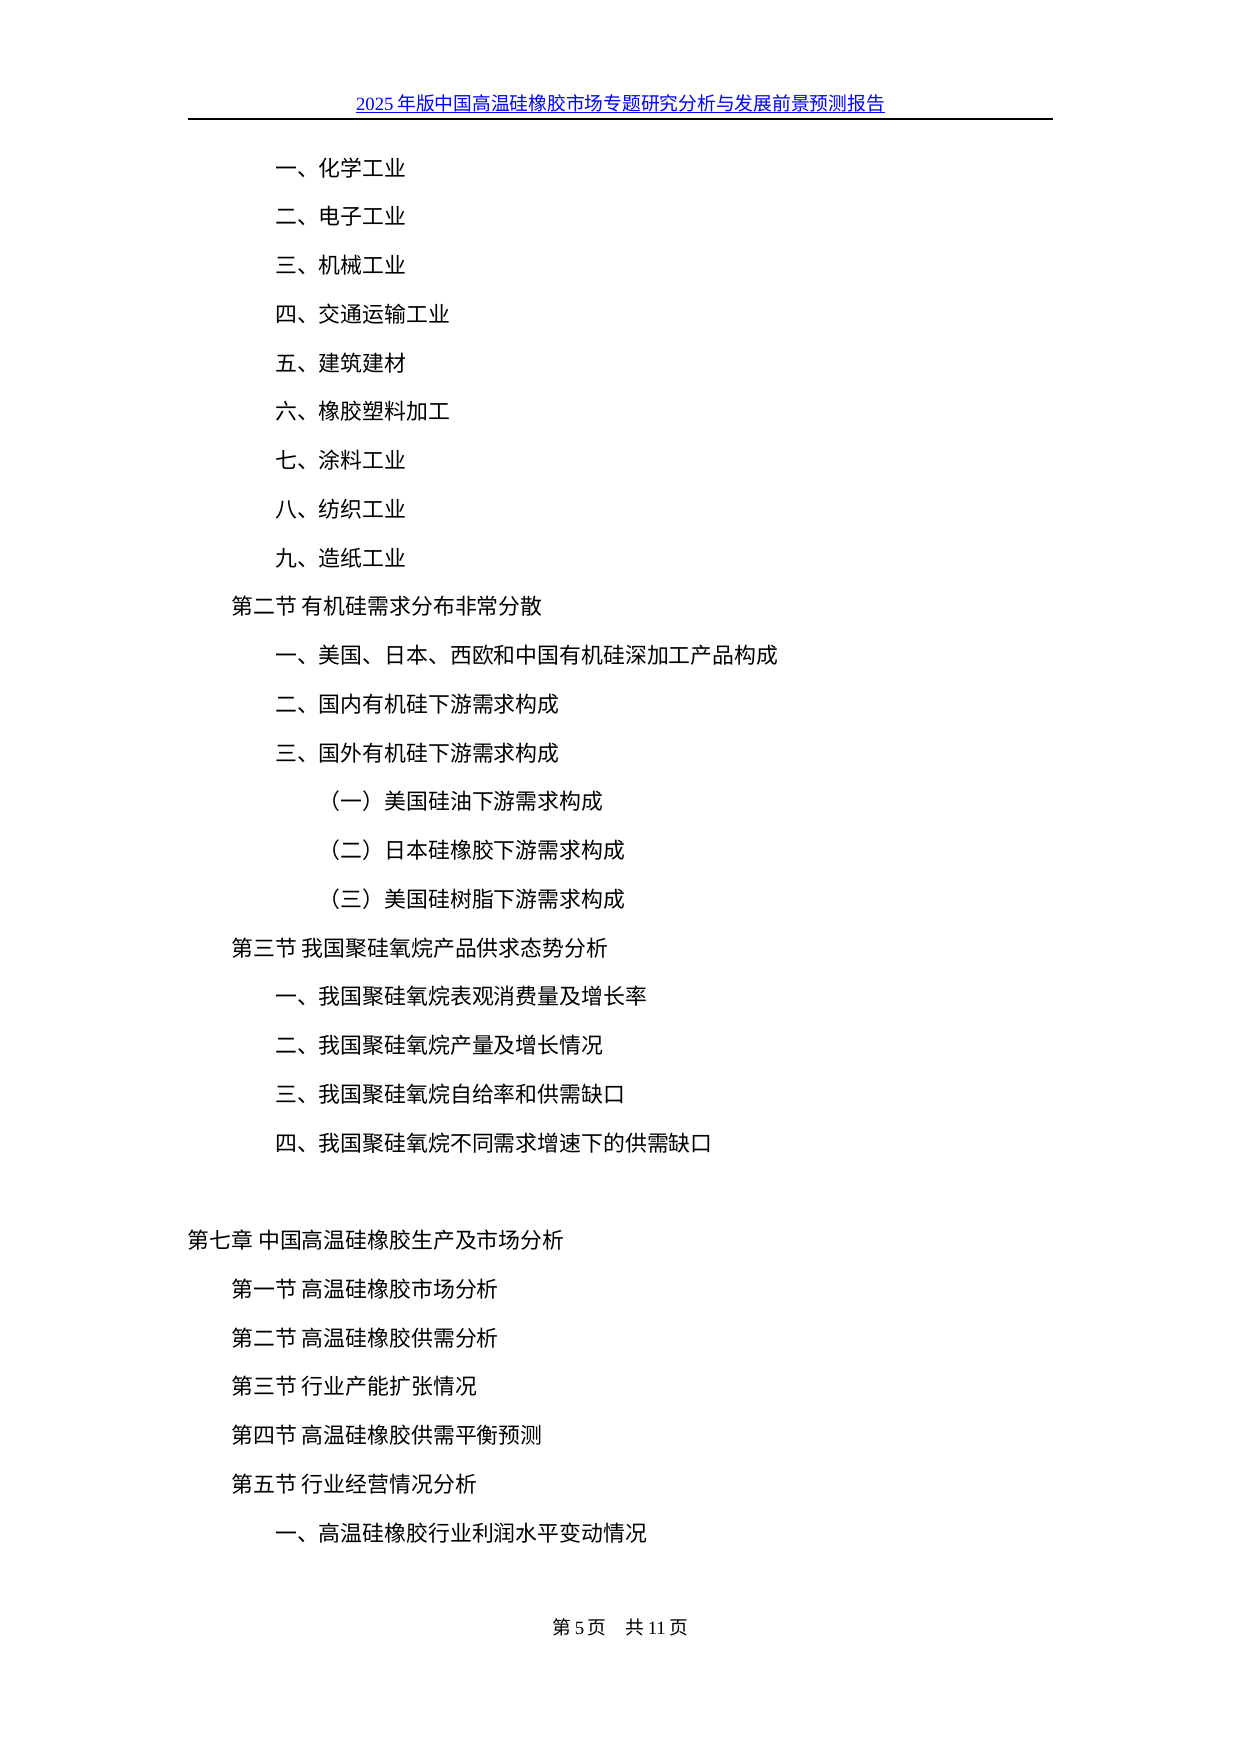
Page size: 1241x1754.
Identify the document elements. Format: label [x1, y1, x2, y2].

text [187, 150, 1053, 1548]
